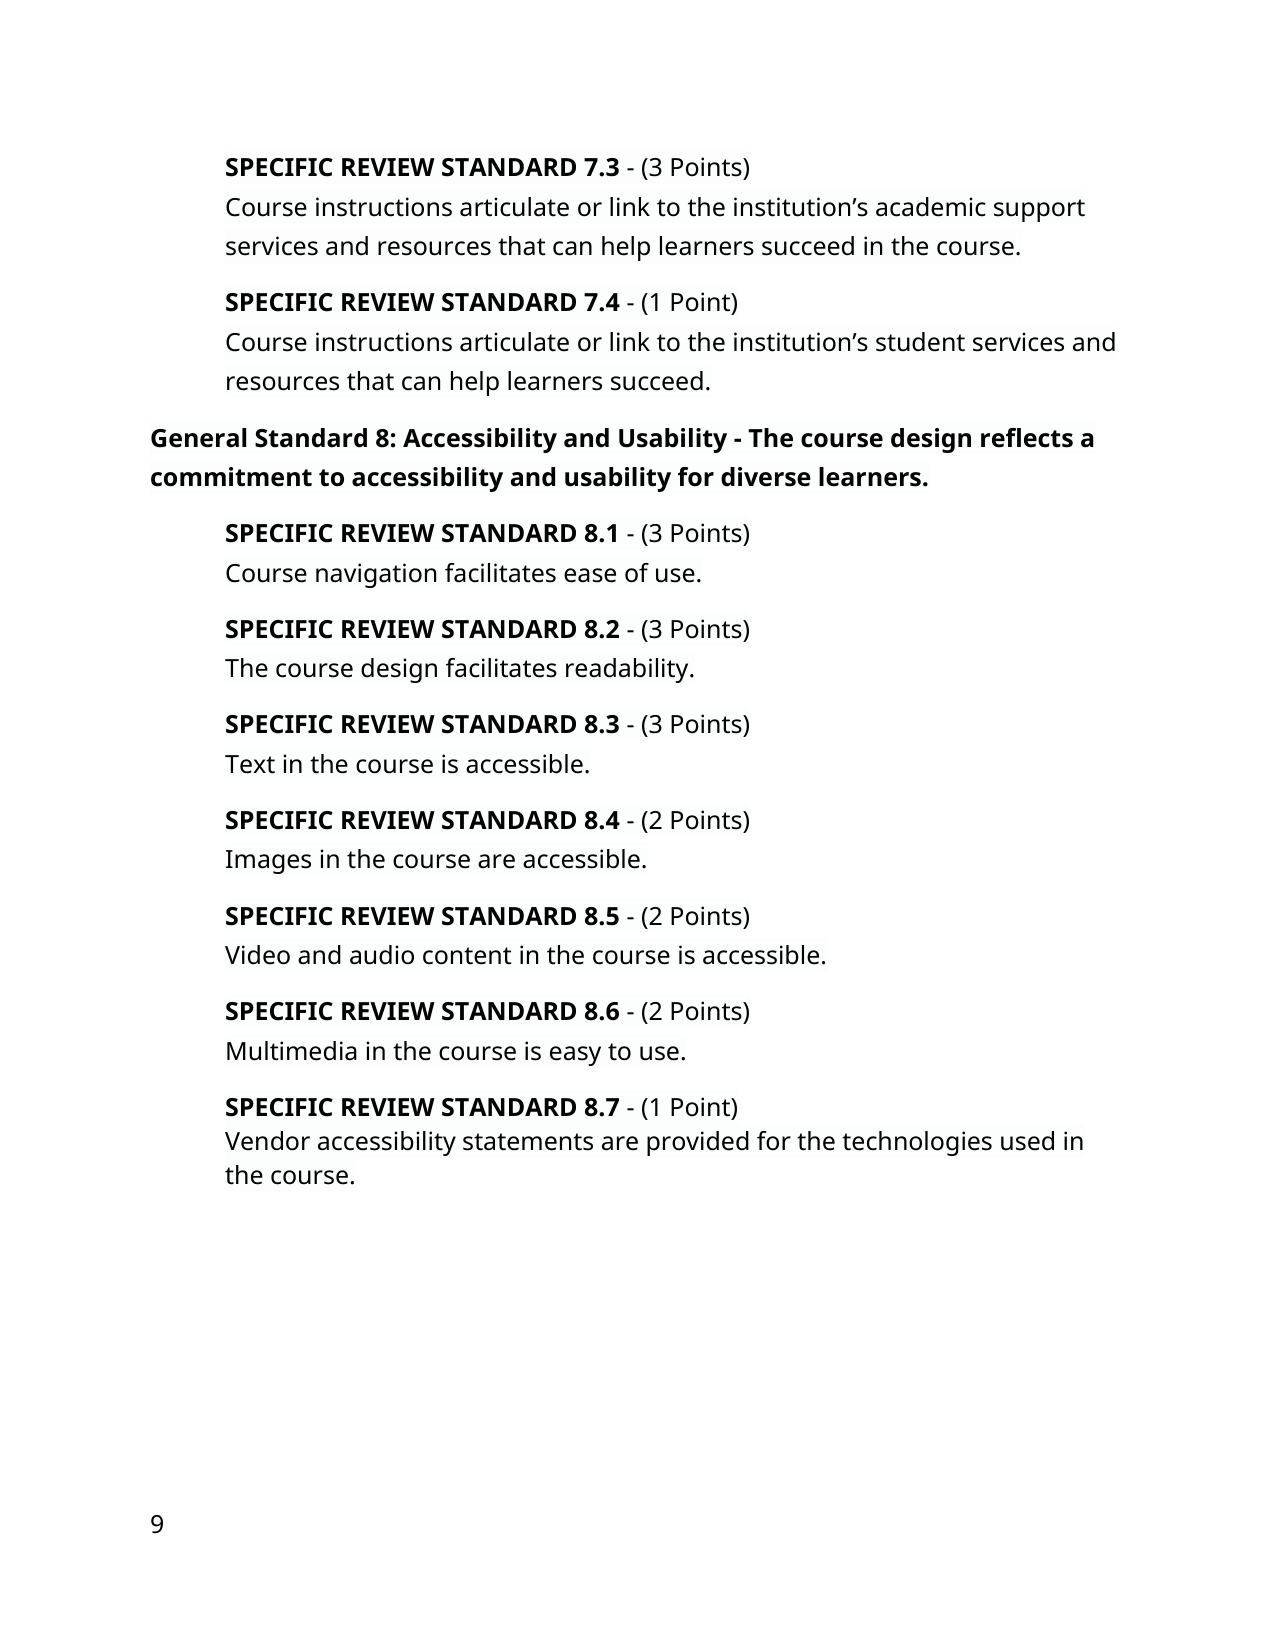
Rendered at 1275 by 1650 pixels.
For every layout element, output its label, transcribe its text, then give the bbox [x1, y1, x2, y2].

text SPECIFIC REVIEW STANDARD 8.7 - (1 Point) Vendor accessibility statements are provided for the technologies used in the course. [225, 1089, 1125, 1226]
text SPECIFIC REVIEW STANDARD 7.4 - (1 Point) Course instructions articulate or link to the institution’s student services and resources that can help learners succeed. [225, 285, 1125, 398]
text General Standard 8: Accessibility and Usability - The course design reflects a commitment to accessibility and usability for diverse learners. [150, 420, 1125, 494]
text SPECIFIC REVIEW STANDARD 8.5 - (2 Points) Video and audio content in the course is accessible. [225, 898, 1125, 972]
text SPECIFIC REVIEW STANDARD 8.4 - (2 Points) Images in the course are accessible. [225, 803, 1125, 876]
text SPECIFIC REVIEW STANDARD 7.3 - (3 Points) Course instructions articulate or link to the institution’s academic support services and resources that can help learners succeed in the course. [225, 150, 1125, 263]
text SPECIFIC REVIEW STANDARD 8.6 - (2 Points) Multimedia in the course is easy to use. [225, 994, 1125, 1067]
text SPECIFIC REVIEW STANDARD 8.3 - (3 Points) Text in the course is accessible. [225, 707, 1125, 781]
text SPECIFIC REVIEW STANDARD 8.2 - (3 Points) The course design facilitates readability. [225, 611, 1125, 685]
text SPECIFIC REVIEW STANDARD 8.1 - (3 Points) Course navigation facilitates ease of use. [225, 516, 1125, 589]
